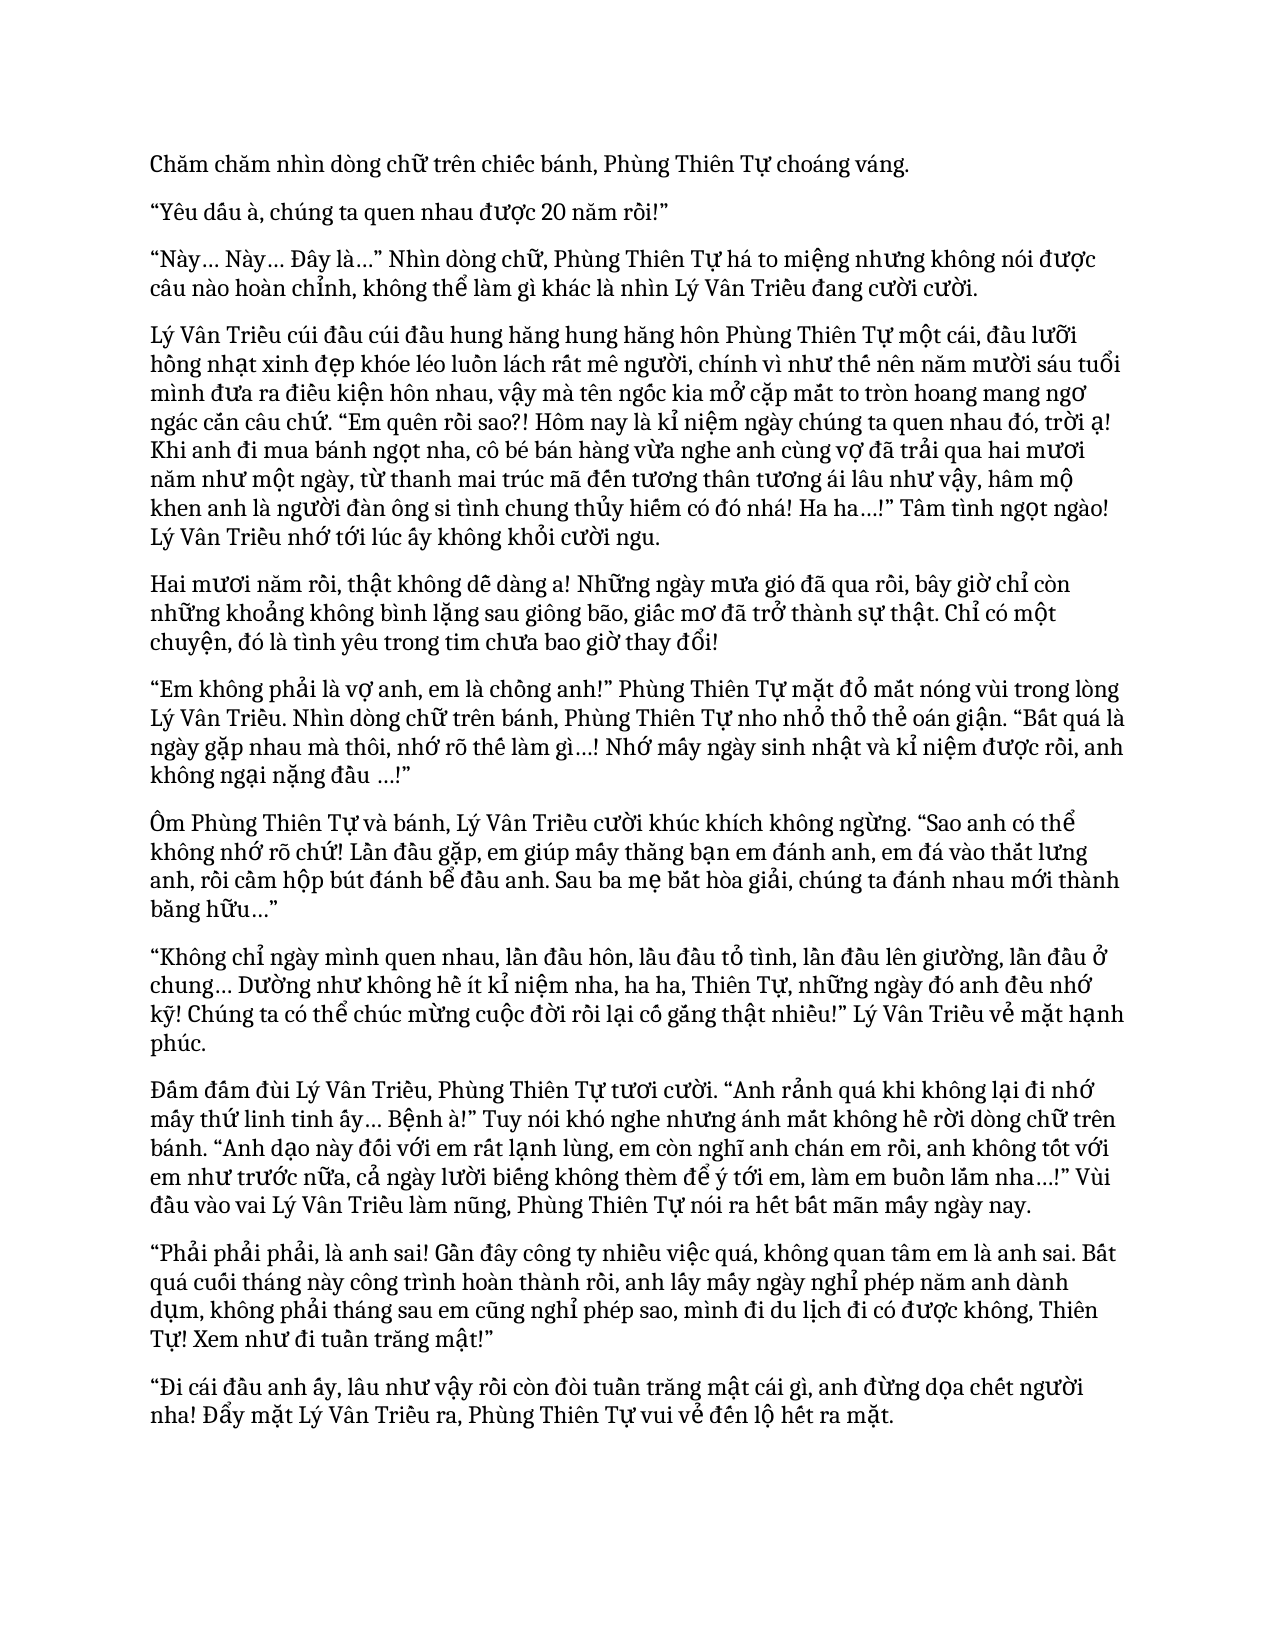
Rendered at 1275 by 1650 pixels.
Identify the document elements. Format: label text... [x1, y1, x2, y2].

text Chăm chăm nhìn dòng chữ trên chiếc bánh, Phùng Thiên Tự choáng váng. [150, 150, 1125, 179]
text Ôm Phùng Thiên Tự và bánh, Lý Vân Triều cười khúc khích không ngừng. “Sao anh có thể không nhớ rõ chứ! Lần đầu gặp, em giúp mấy thằng bạn em đánh anh, em đá vào thắt lưng anh, rồi cầm hộp bút đánh bể đầu anh. Sau ba mẹ bắt hòa giải, chúng ta đánh nhau mới thành bằng hữu…” [150, 809, 1125, 924]
text “Yêu dấu à, chúng ta quen nhau được 20 năm rồi!” [150, 197, 1125, 226]
text Hai mươi năm rồi, thật không dễ dàng a! Những ngày mưa gió đã qua rồi, bây giờ chỉ còn những khoảng không bình lặng sau giông bão, giấc mơ đã trở thành sự thật. Chỉ có một chuyện, đó là tình yêu trong tim chưa bao giờ thay đổi! [150, 570, 1125, 656]
text “Phải phải phải, là anh sai! Gần đây công ty nhiều việc quá, không quan tâm em là anh sai. Bất quá cuối tháng này công trình hoàn thành rồi, anh lấy mấy ngày nghỉ phép năm anh dành dụm, không phải tháng sau em cũng nghỉ phép sao, mình đi du lịch đi có được không, Thiên Tự! Xem như đi tuần trăng mật!” [150, 1239, 1125, 1354]
text “Em không phải là vợ anh, em là chồng anh!” Phùng Thiên Tự mặt đỏ mắt nóng vùi trong lòng Lý Vân Triều. Nhìn dòng chữ trên bánh, Phùng Thiên Tự nho nhỏ thỏ thẻ oán giận. “Bất quá là ngày gặp nhau mà thôi, nhớ rõ thế làm gì…! Nhớ mấy ngày sinh nhật và kỉ niệm được rồi, anh không ngại nặng đầu …!” [150, 675, 1125, 790]
text Lý Vân Triều cúi đầu cúi đầu hung hăng hung hăng hôn Phùng Thiên Tự một cái, đầu lưỡi hồng nhạt xinh đẹp khóe léo luồn lách rất mê người, chính vì như thế nên năm mười sáu tuổi mình đưa ra điều kiện hôn nhau, vậy mà tên ngốc kia mở cặp mắt to tròn hoang mang ngơ ngác cắn câu chứ. “Em quên rồi sao?! Hôm nay là kỉ niệm ngày chúng ta quen nhau đó, trời ạ! Khi anh đi mua bánh ngọt nha, cô bé bán hàng vừa nghe anh cùng vợ đã trải qua hai mươi năm như một ngày, từ thanh mai trúc mã đến tương thân tương ái lâu như vậy, hâm mộ khen anh là người đàn ông si tình chung thủy hiếm có đó nhá! Ha ha…!” Tâm tình ngọt ngào! Lý Vân Triều nhớ tới lúc ấy không khỏi cười ngu. [150, 321, 1125, 551]
text Đấm đấm đùi Lý Vân Triều, Phùng Thiên Tự tươi cười. “Anh rảnh quá khi không lại đi nhớ mấy thứ linh tinh ấy… Bệnh à!” Tuy nói khó nghe nhưng ánh mắt không hề rời dòng chữ trên bánh. “Anh dạo này đối với em rất lạnh lùng, em còn nghĩ anh chán em rồi, anh không tốt với em như trước nữa, cả ngày lười biếng không thèm để ý tới em, làm em buồn lắm nha…!” Vùi đầu vào vai Lý Vân Triều làm nũng, Phùng Thiên Tự nói ra hết bất mãn mấy ngày nay. [150, 1076, 1125, 1220]
text “Đi cái đầu anh ấy, lâu như vậy rồi còn đòi tuần trăng mật cái gì, anh đừng dọa chết người nha! Đẩy mặt Lý Vân Triều ra, Phùng Thiên Tự vui vẻ đến lộ hết ra mặt. [150, 1372, 1125, 1430]
text “Này… Này… Đây là…” Nhìn dòng chữ, Phùng Thiên Tự há to miệng nhưng không nói được câu nào hoàn chỉnh, không thể làm gì khác là nhìn Lý Vân Triều đang cười cười. [150, 245, 1125, 302]
text “Không chỉ ngày mình quen nhau, lần đầu hôn, lầu đầu tỏ tình, lần đầu lên giường, lần đầu ở chung… Dường như không hề ít kỉ niệm nha, ha ha, Thiên Tự, những ngày đó anh đều nhớ kỹ! Chúng ta có thể chúc mừng cuộc đời rồi lại cố gắng thật nhiều!” Lý Vân Triều vẻ mặt hạnh phúc. [150, 942, 1125, 1057]
